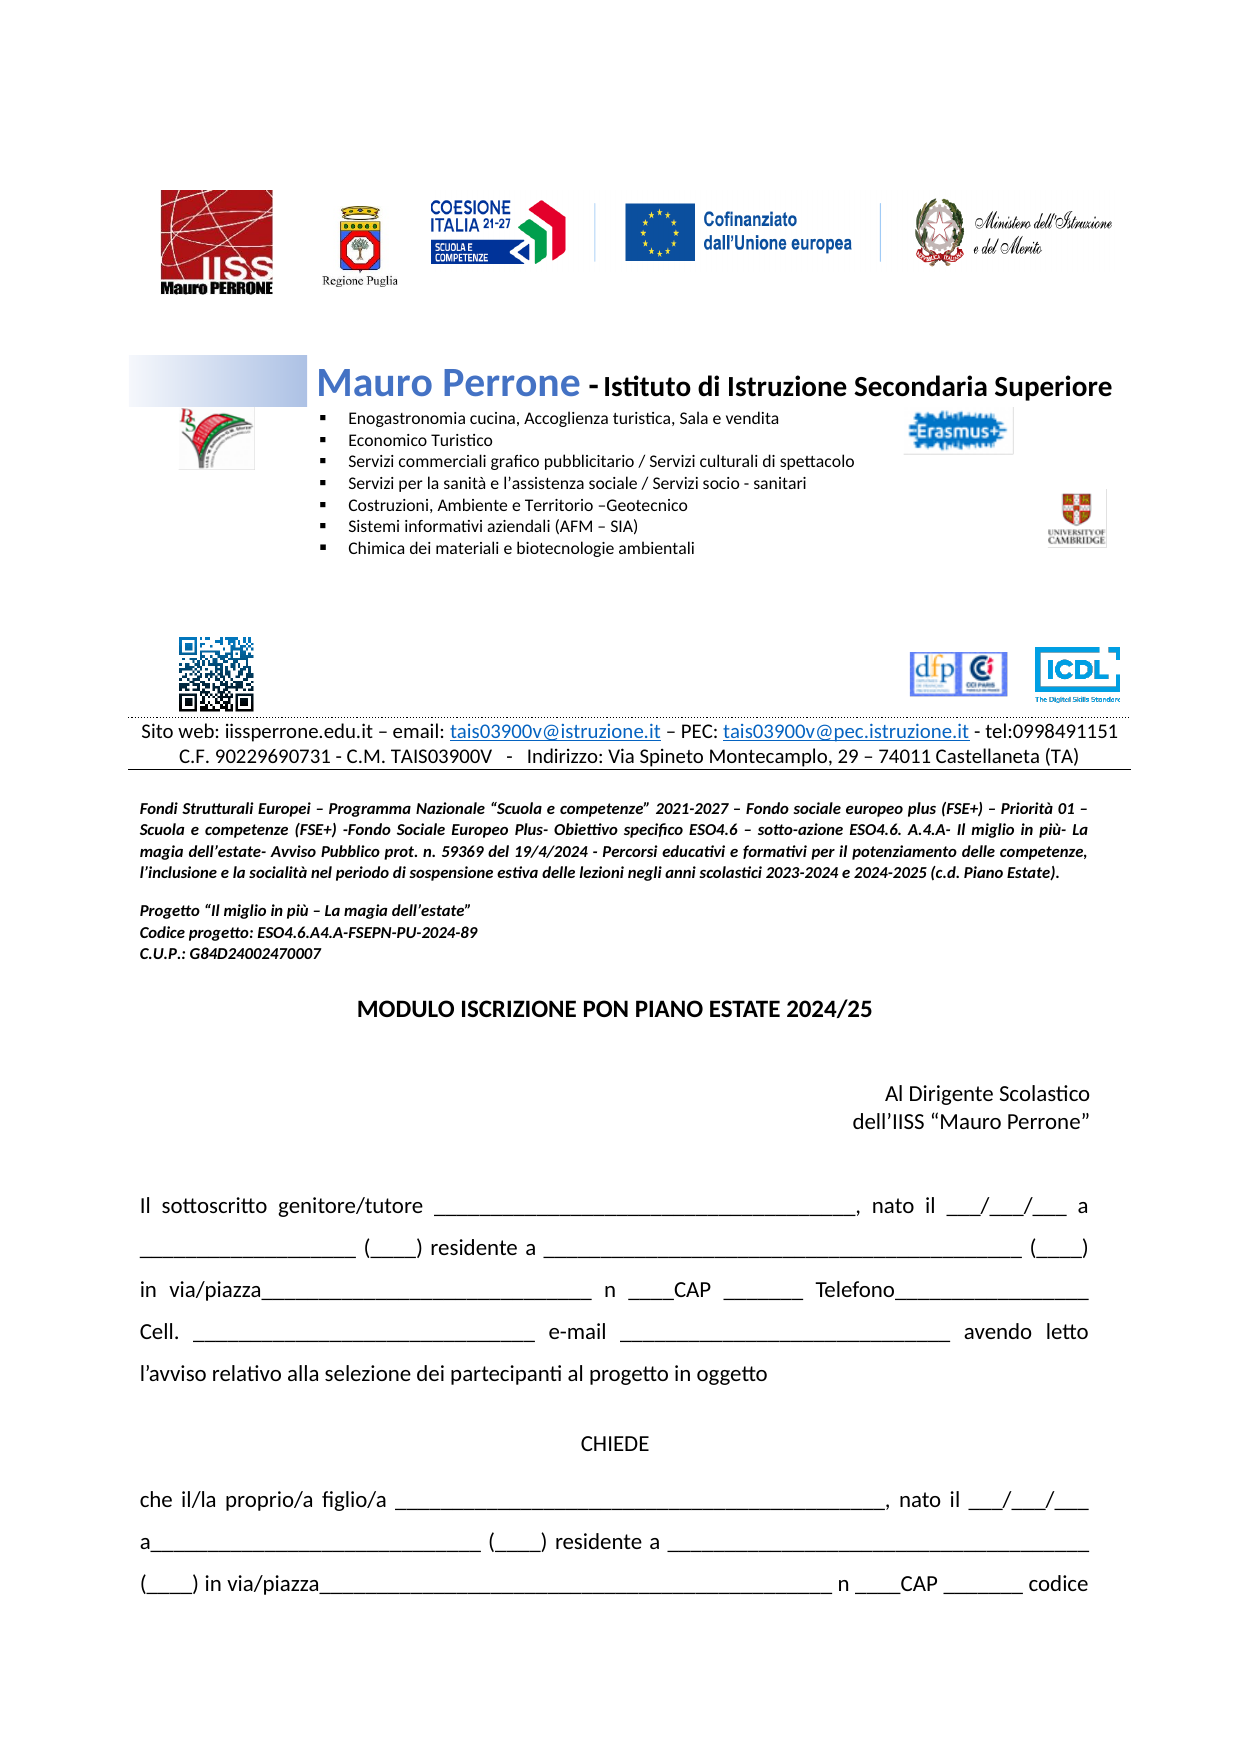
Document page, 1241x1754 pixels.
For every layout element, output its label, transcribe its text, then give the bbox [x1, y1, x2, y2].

text MODULO ISCRIZIONE PON PIANO ESTATE 2024/25 [139, 993, 1090, 1023]
text Fondi Strutturali Europei – Programma Nazionale “Scuola e competenze” 2021-2027 – Fondo sociale europeo plus (FSE+) – Priorità 01 – Scuola e competenze (FSE+) -Fondo Sociale Europeo Plus- Obiettivo specifico ESO4.6 – sotto-azione ESO4.6. A.4.A- Il miglio in più- La magia dell’estate- Avviso Pubblico prot. n. 59369 del 19/4/2024 - Percorsi educativi e formativi per il potenziamento delle competenze, l’inclusione e la socialità nel periodo di sospensione estiva delle lezioni negli anni scolastici 2023-2024 e 2024-2025 (c.d. Piano Estate). [139, 798, 1090, 883]
text C.U.P.: G84D24002470007 [139, 943, 1090, 964]
text Codice progetto: ESO4.6.A4.A-FSEPN-PU-2024-89 [139, 922, 1090, 942]
picture [431, 190, 1115, 272]
table_cell Sito web: iissperrone.edu.it – email: tais03900v@istruzione.it – PEC: tais03900v@pec.istruzione.it - tel:0998491151 [128, 717, 1131, 743]
table_header [128, 191, 305, 356]
picture [160, 190, 273, 295]
table_cell [128, 407, 305, 632]
table_cell [128, 632, 305, 717]
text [139, 1486, 1090, 1597]
picture [178, 407, 256, 471]
picture [174, 632, 258, 716]
table_header [420, 191, 1131, 356]
text Progetto “Il miglio in più – La magia dell’estate” [139, 901, 1090, 921]
text Il sottoscritto genitore/tutore _____________________________________, nato il ___/___/___ a ___________________ (____) residente a __________________________________________ (____) in via/piazza_____________________________ n ____CAP _______ Telefono_________________ Cell. ______________________________ e-mail _____________________________ avendo letto l’avviso relativo alla selezione dei partecipanti al progetto in oggetto [139, 1192, 1090, 1387]
picture [903, 407, 1015, 456]
table_cell [1024, 407, 1131, 632]
picture [909, 652, 1009, 698]
table_cell Enogastronomia cucina, Accoglienza turistica, Sala e vendita Economico Turistico Servizi commerciali grafico pubblicitario / Servizi culturali di spettacolo Servizi per la sanità e l’assistenza sociale / Servizi socio - sanitari Costruzioni, Ambiente e Territorio –Geotecnico Sistemi informativi aziendali (AFM – SIA) Chimica dei materiali e biotecnologie ambientali [305, 407, 891, 717]
picture [1041, 647, 1120, 686]
table_header [305, 191, 420, 356]
picture [1035, 693, 1120, 703]
table_cell [891, 407, 1024, 632]
table_cell C.F. 90229690731 - C.M. TAIS03900V - Indirizzo: Via Spineto Montecamplo, 29 – 74011 Castellaneta (TA) [128, 744, 1131, 769]
table_cell Mauro Perrone - Istituto di Istruzione Secondaria Superiore [307, 356, 1131, 407]
text Al Dirigente Scolastico [139, 1079, 1090, 1107]
text CHIEDE [139, 1429, 1090, 1457]
picture [322, 206, 398, 287]
picture [1047, 489, 1108, 549]
table_cell [891, 632, 1024, 717]
table_cell [1024, 632, 1131, 717]
text dell’IISS “Mauro Perrone” [139, 1107, 1090, 1136]
